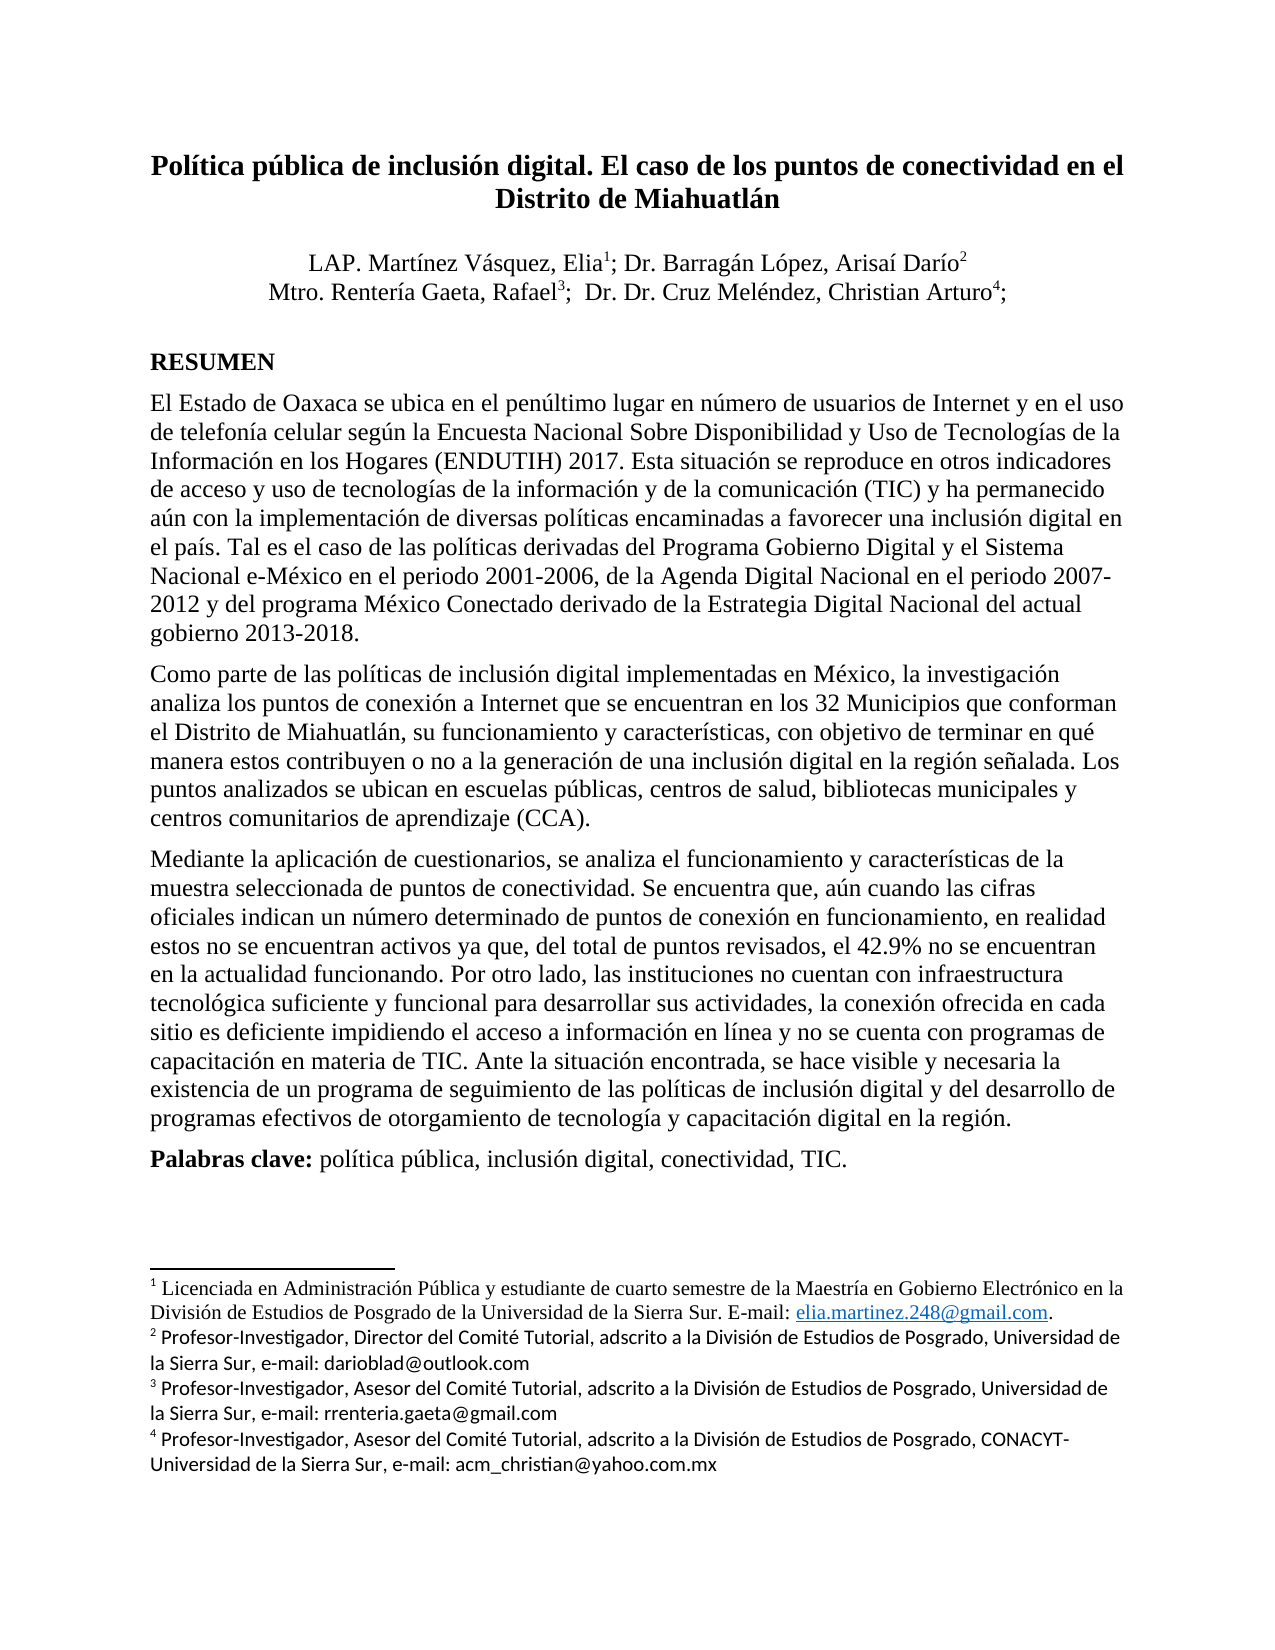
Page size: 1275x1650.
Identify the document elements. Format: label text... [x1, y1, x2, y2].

text Mediante la aplicación de cuestionarios, se analiza el funcionamiento y características de la muestra seleccionada de puntos de conectividad. Se encuentra que, aún cuando las cifras oficiales indican un número determinado de puntos de conexión en funcionamiento, en realidad estos no se encuentran activos ya que, del total de puntos revisados, el 42.9% no se encuentran en la actualidad funcionando. Por otro lado, las instituciones no cuentan con infraestructura tecnológica suficiente y funcional para desarrollar sus actividades, la conexión ofrecida en cada sitio es deficiente impidiendo el acceso a información en línea y no se cuenta con programas de capacitación en materia de TIC. Ante la situación encontrada, se hace visible y necesaria la existencia de un programa de seguimiento de las políticas de inclusión digital y del desarrollo de programas efectivos de otorgamiento de tecnología y capacitación digital en la región. [150, 844, 1125, 1132]
text Política pública de inclusión digital. El caso de los puntos de conectividad en el Distrito de Miahuatlán [150, 148, 1125, 215]
text Como parte de las políticas de inclusión digital implementadas en México, la investigación analiza los puntos de conexión a Internet que se encuentran en los 32 Municipios que conforman el Distrito de Miahuatlán, su funcionamiento y características, con objetivo de terminar en qué manera estos contribuyen o no a la generación de una inclusión digital en la región señalada. Los puntos analizados se ubican en escuelas públicas, centros de salud, bibliotecas municipales y centros comunitarios de aprendizaje (CCA). [150, 659, 1125, 832]
text LAP. Martínez Vásquez, Elia; Dr. Barragán López, Arisaí Darío [150, 248, 1125, 277]
text Palabras clave: política pública, inclusión digital, conectividad, TIC. [150, 1144, 1125, 1173]
text Mtro. Rentería Gaeta, Rafael; Dr. Dr. Cruz Meléndez, Christian Arturo; [150, 277, 1125, 306]
text RESUMEN [150, 347, 1125, 376]
text El Estado de Oaxaca se ubica en el penúltimo lugar en número de usuarios de Internet y en el uso de telefonía celular según la Encuesta Nacional Sobre Disponibilidad y Uso de Tecnologías de la Información en los Hogares (ENDUTIH) 2017. Esta situación se reproduce en otros indicadores de acceso y uso de tecnologías de la información y de la comunicación (TIC) y ha permanecido aún con la implementación de diversas políticas encaminadas a favorecer una inclusión digital en el país. Tal es el caso de las políticas derivadas del Programa Gobierno Digital y el Sistema Nacional e-México en el periodo 2001-2006, de la Agenda Digital Nacional en el periodo 2007-2012 y del programa México Conectado derivado de la Estrategia Digital Nacional del actual gobierno 2013-2018. [150, 388, 1125, 647]
